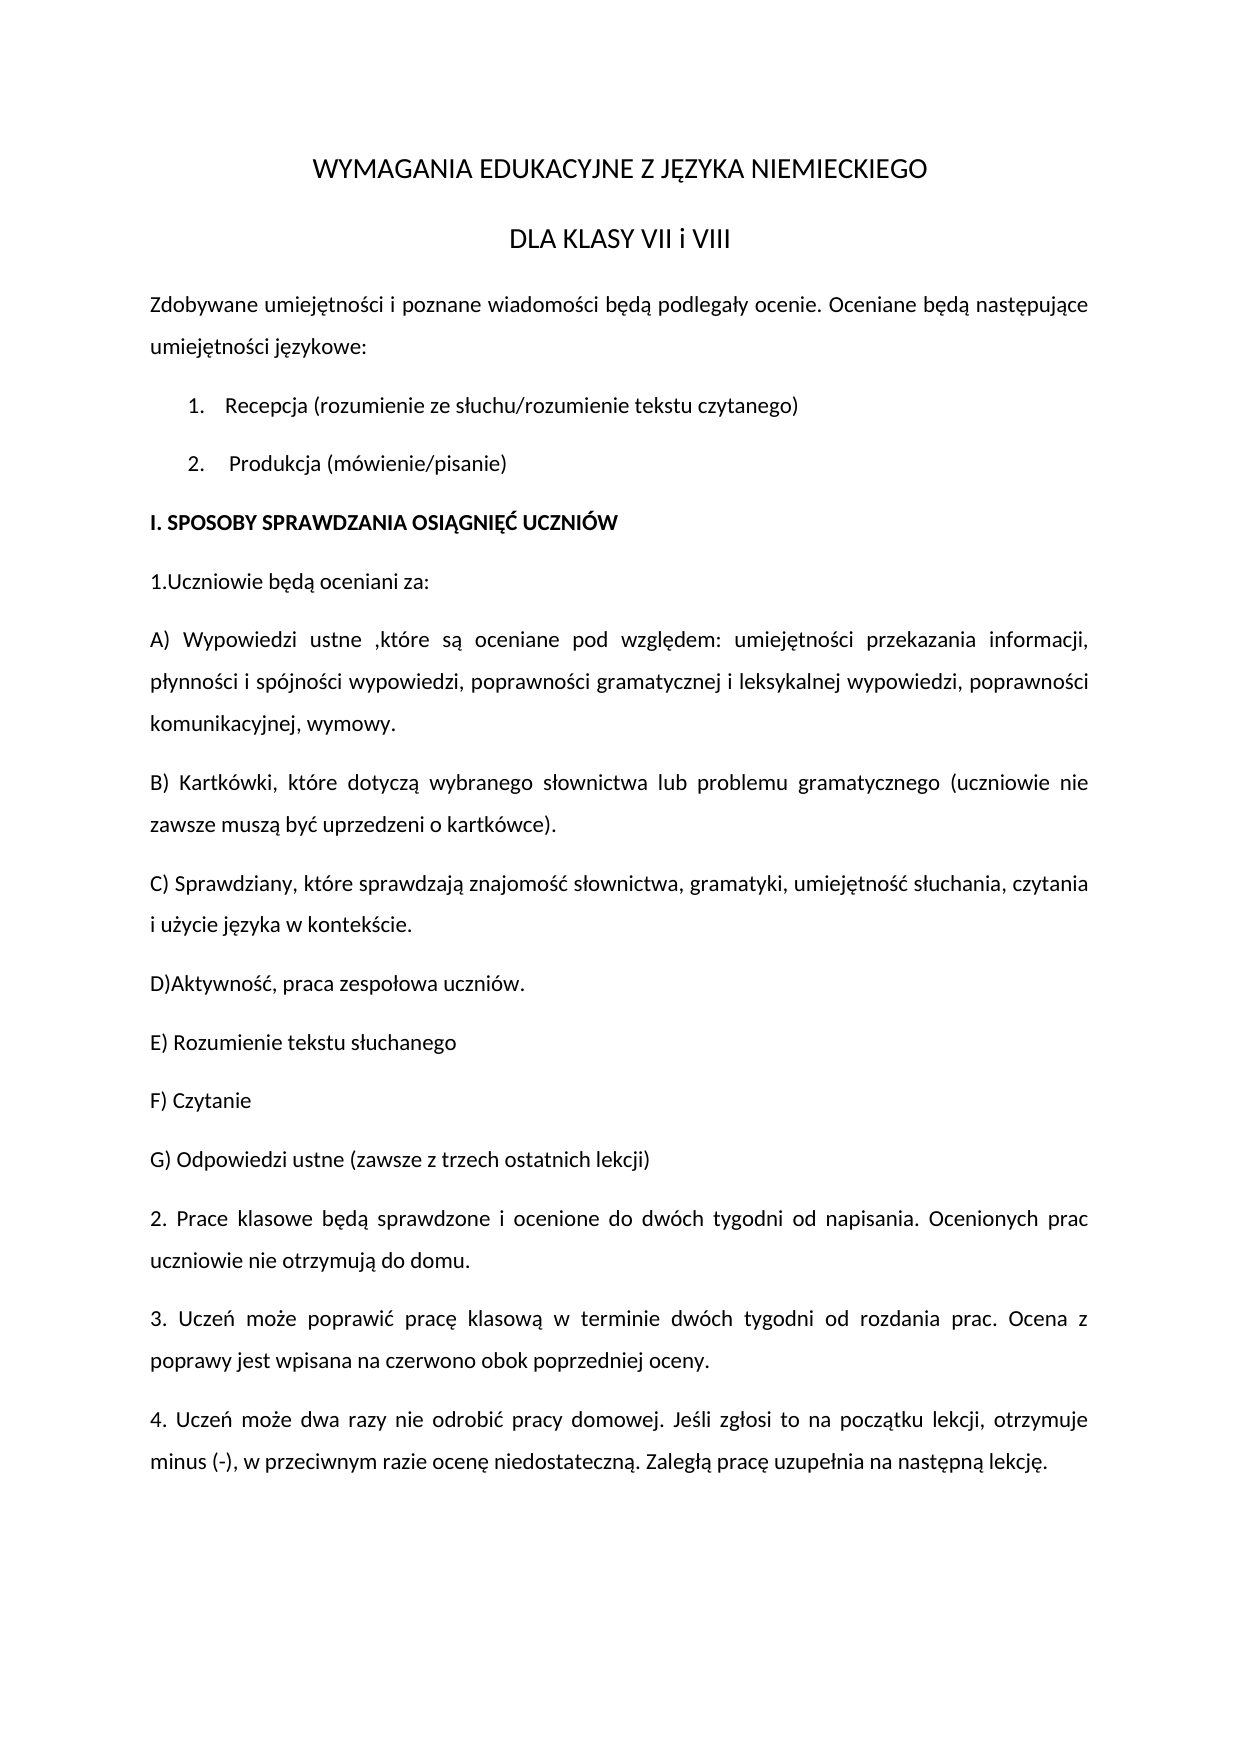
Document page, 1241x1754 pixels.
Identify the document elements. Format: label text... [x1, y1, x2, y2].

text B) Kartkówki, które dotyczą wybranego słownictwa lub problemu gramatycznego (uczniowie nie zawsze muszą być uprzedzeni o kartkówce). [150, 768, 1090, 838]
text DLA KLASY VII i VIII [150, 220, 1090, 256]
text 1.Uczniowie będą oceniani za: [150, 567, 1090, 595]
text 2. Produkcja (mówienie/pisanie) [150, 449, 1090, 477]
text C) Sprawdziany, które sprawdzają znajomość słownictwa, gramatyki, umiejętność słuchania, czytania i użycie języka w kontekście. [150, 869, 1090, 939]
text F) Czytanie [150, 1087, 1090, 1114]
list Recepcja (rozumienie ze słuchu/rozumienie tekstu czytanego) [187, 391, 1090, 419]
text D)Aktywność, praca zespołowa uczniów. [150, 969, 1090, 997]
text WYMAGANIA EDUKACYJNE Z JĘZYKA NIEMIECKIEGO [150, 150, 1090, 186]
text A) Wypowiedzi ustne ,które są oceniane pod względem: umiejętności przekazania informacji, płynności i spójności wypowiedzi, poprawności gramatycznej i leksykalnej wypowiedzi, poprawności komunikacyjnej, wymowy. [150, 625, 1090, 737]
text I. SPOSOBY SPRAWDZANIA OSIĄGNIĘĆ UCZNIÓW [150, 508, 1090, 536]
text 3. Uczeń może poprawić pracę klasową w terminie dwóch tygodni od rozdania prac. Ocena z poprawy jest wpisana na czerwono obok poprzedniej oceny. [150, 1304, 1090, 1374]
text 2. Prace klasowe będą sprawdzone i ocenione do dwóch tygodni od napisania. Ocenionych prac uczniowie nie otrzymują do domu. [150, 1204, 1090, 1274]
text G) Odpowiedzi ustne (zawsze z trzech ostatnich lekcji) [150, 1145, 1090, 1173]
text 4. Uczeń może dwa razy nie odrobić pracy domowej. Jeśli zgłosi to na początku lekcji, otrzymuje minus (-), w przeciwnym razie ocenę niedostateczną. Zaległą pracę uzupełnia na następną lekcję. [150, 1405, 1090, 1475]
text Zdobywane umiejętności i poznane wiadomości będą podlegały ocenie. Oceniane będą następujące umiejętności językowe: [150, 290, 1090, 360]
text E) Rozumienie tekstu słuchanego [150, 1028, 1090, 1056]
